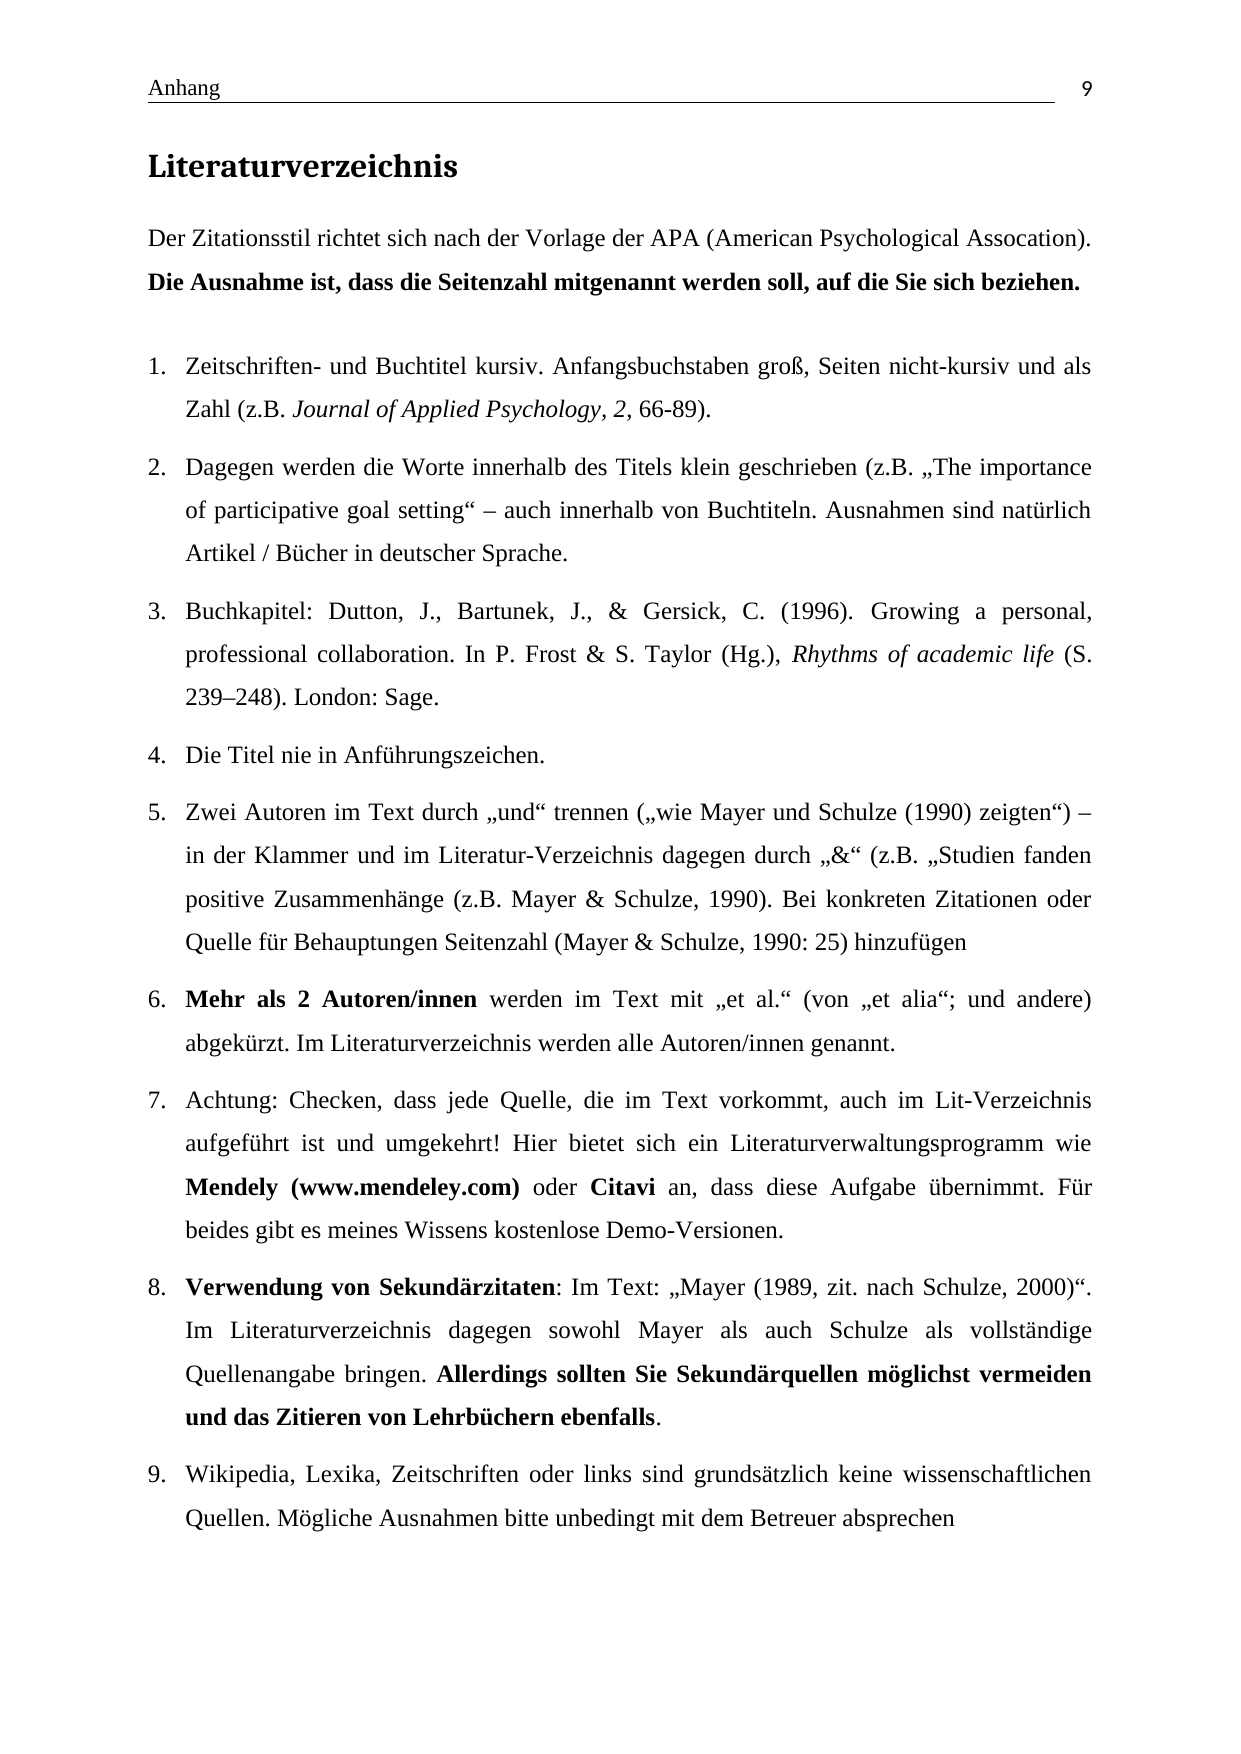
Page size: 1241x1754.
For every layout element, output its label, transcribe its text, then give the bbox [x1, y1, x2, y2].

list Buchkapitel: Dutton, J., Bartunek, J., & Gersick, C. (1996). Growing a personal, professional collaboration. In P. Frost & S. Taylor (Hg.), Rhythms of academic life (S. 239–248). London: Sage. [148, 596, 1093, 711]
list Verwendung von Sekundärzitaten: Im Text: „Mayer (1989, zit. nach Schulze, 2000)“. Im Literaturverzeichnis dagegen sowohl Mayer als auch Schulze als vollständige Quellenangabe bringen. Allerdings sollten Sie Sekundärquellen möglichst vermeiden und das Zitieren von Lehrbüchern ebenfalls. [148, 1272, 1093, 1431]
subtitle Literaturverzeichnis [148, 148, 1093, 186]
text Der Zitationsstil richtet sich nach der Vorlage der APA (American Psychological Assocation). Die Ausnahme ist, dass die Seitenzahl mitgenannt werden soll, auf die Sie sich beziehen. [148, 223, 1093, 295]
list Achtung: Checken, dass jede Quelle, die im Text vorkommt, auch im Lit-Verzeichnis aufgeführt ist und umgekehrt! Hier bietet sich ein Literaturverwaltungsprogramm wie Mendely (www.mendeley.com) oder Citavi an, dass diese Aufgabe übernimmt. Für beides gibt es meines Wissens kostenlose Demo-Versionen. [148, 1085, 1093, 1243]
list Zwei Autoren im Text durch „und“ trennen („wie Mayer und Schulze (1990) zeigten“) – in der Klammer und im Literatur-Verzeichnis dagegen durch „&“ (z.B. „Studien fanden positive Zusammenhänge (z.B. Mayer & Schulze, 1990). Bei konkreten Zitationen oder Quelle für Behauptungen Seitenzahl (Mayer & Schulze, 1990: 25) hinzufügen [148, 797, 1093, 956]
list Mehr als 2 Autoren/innen werden im Text mit „et al.“ (von „et alia“; und andere) abgekürzt. Im Literaturverzeichnis werden alle Autoren/innen genannt. [148, 984, 1093, 1056]
list Dagegen werden die Worte innerhalb des Titels klein geschrieben (z.B. „The importance of participative goal setting“ – auch innerhalb von Buchtiteln. Ausnahmen sind natürlich Artikel / Bücher in deutscher Sprache. [148, 452, 1093, 567]
list Wikipedia, Lexika, Zeitschriften oder links sind grundsätzlich keine wissenschaftlichen Quellen. Mögliche Ausnahmen bitte unbedingt mit dem Betreuer absprechen [148, 1459, 1093, 1531]
list Zeitschriften- und Buchtitel kursiv. Anfangsbuchstaben groß, Seiten nicht-kursiv und als Zahl (z.B. Journal of Applied Psychology, 2, 66-89). [148, 351, 1093, 423]
list Die Titel nie in Anführungszeichen. [148, 740, 1093, 768]
